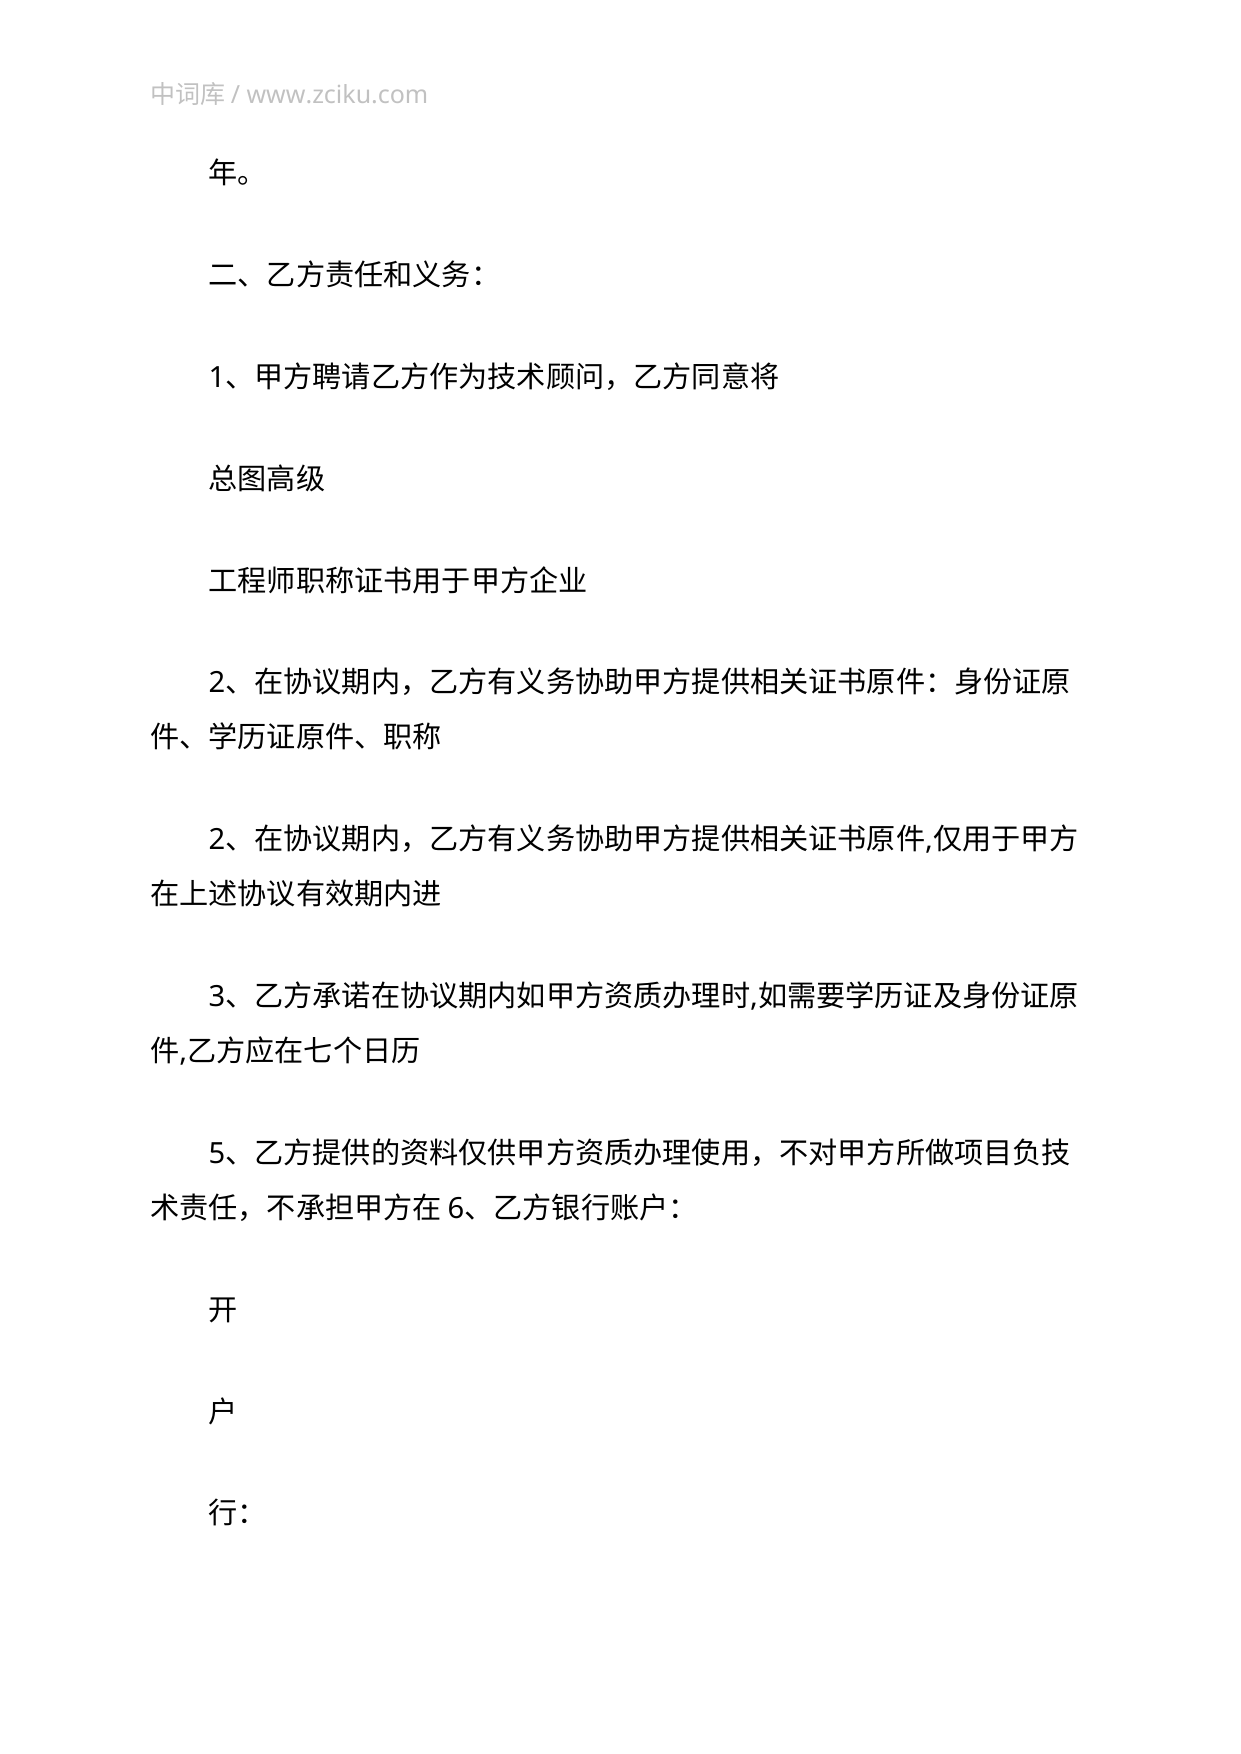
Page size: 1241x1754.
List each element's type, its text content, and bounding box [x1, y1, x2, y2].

text 2、在协议期内，乙方有义务协助甲方提供相关证书原件,仅用于甲方在上述协议有效期内进 [150, 816, 1090, 913]
text 工程师职称证书用于甲方企业 [150, 557, 1090, 599]
text 2、在协议期内，乙方有义务协助甲方提供相关证书原件：身份证原件、学历证原件、职称 [150, 659, 1090, 756]
text 1、甲方聘请乙方作为技术顾问，乙方同意将 [150, 353, 1090, 396]
text 年。 [150, 150, 1090, 192]
text 5、乙方提供的资料仅供甲方资质办理使用，不对甲方所做项目负技术责任，不承担甲方在6、乙方银行账户： [150, 1129, 1090, 1227]
text 3、乙方承诺在协议期内如甲方资质办理时,如需要学历证及身份证原件,乙方应在七个日历 [150, 973, 1090, 1070]
text 户 [150, 1388, 1090, 1431]
text 二、乙方责任和义务： [150, 252, 1090, 294]
text 行： [150, 1490, 1090, 1532]
text 总图高级 [150, 456, 1090, 498]
text 开 [150, 1287, 1090, 1329]
